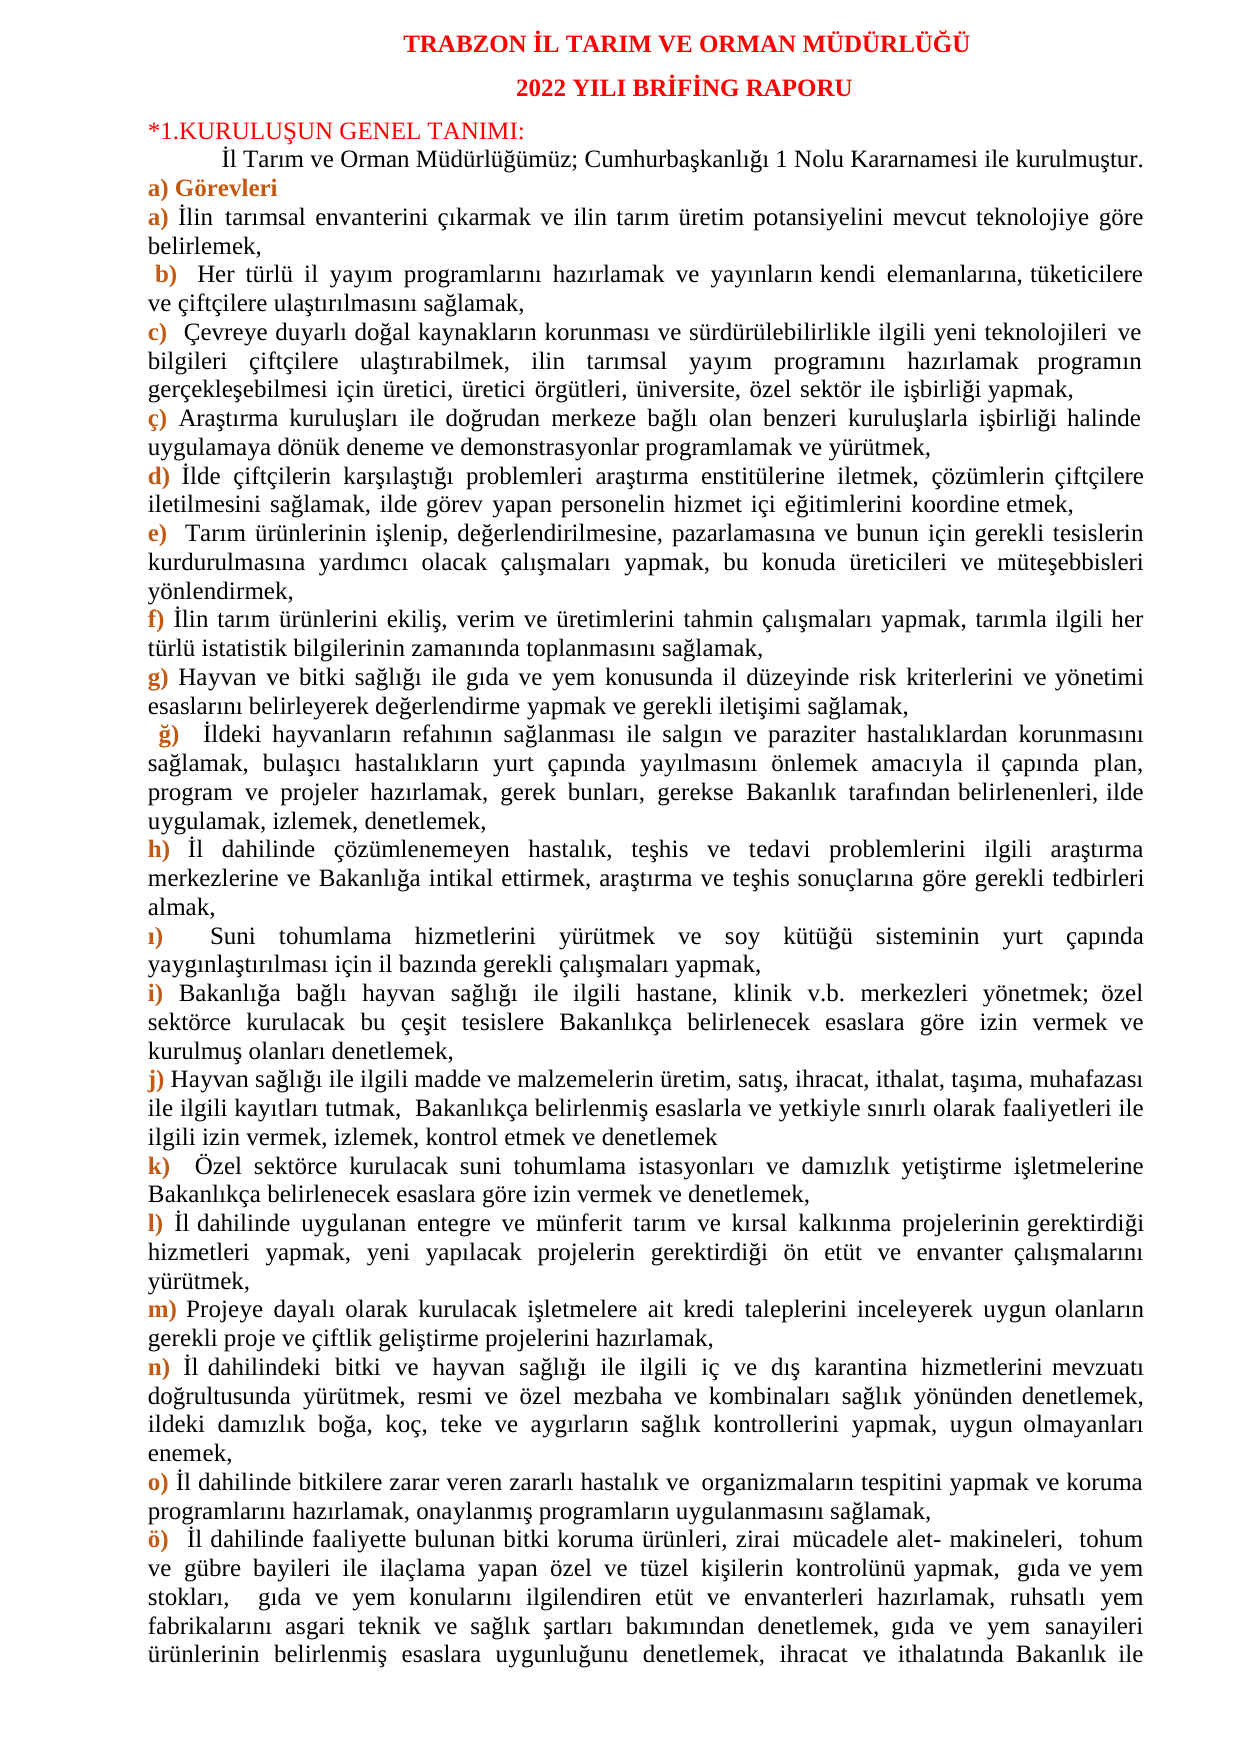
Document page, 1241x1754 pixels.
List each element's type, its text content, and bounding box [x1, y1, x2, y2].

text a) İlin tarımsal envanterini çıkarmak ve ilin tarım üretim potansiyelini mevcut teknolojiye göre belirlemek, [148, 202, 1144, 259]
text l) İl dahilinde uygulanan entegre ve münferit tarım ve kırsal kalkınma projelerinin gerektirdiği hizmetleri yapmak, yeni yapılacak projelerin gerektirdiği ön etüt ve envanter çalışmalarını yürütmek, [148, 1208, 1144, 1294]
text TRABZON İL TARIM VE ORMAN MÜDÜRLÜĞÜ [148, 29, 1152, 58]
text d) İlde çiftçilerin karşılaştığı problemleri araştırma enstitülerine iletmek, çözümlerin çiftçilere iletilmesini sağlamak, ilde görev yapan personelin hizmet içi eğitimlerini koordine etmek, [148, 461, 1144, 518]
text *1.KURULUŞUN GENEL TANIMI: [148, 116, 1152, 144]
text b) Her türlü il yayım programlarını hazırlamak ve yayınların kendi elemanlarına, tüketicilere ve çiftçilere ulaştırılmasını sağlamak, [148, 259, 1144, 317]
text ğ) İldeki hayvanların refahının sağlanması ile salgın ve paraziter hastalıklardan korunmasını sağlamak, bulaşıcı hastalıkların yurt çapında yayılmasını önlemek amacıyla il çapında plan, program ve projeler hazırlamak, gerek bunları, gerekse Bakanlık tarafından belirlenenleri, ilde uygulamak, izlemek, denetlemek, [148, 719, 1144, 834]
text g) Hayvan ve bitki sağlığı ile gıda ve yem konusunda il düzeyinde risk kriterlerini ve yönetimi esaslarını belirleyerek değerlendirme yapmak ve gerekli iletişimi sağlamak, [148, 662, 1144, 719]
text f) İlin tarım ürünlerini ekiliş, verim ve üretimlerini tahmin çalışmaları yapmak, tarımla ilgili her türlü istatistik bilgilerinin zamanında toplanmasını sağlamak, [148, 604, 1144, 662]
text 2022 YILI BRİFİNG RAPORU [148, 73, 1152, 101]
text ç) Araştırma kuruluşları ile doğrudan merkeze bağlı olan benzeri kuruluşlarla işbirliği halinde uygulamaya dönük deneme ve demonstrasyonlar programlamak ve yürütmek, [148, 403, 1141, 461]
text m) Projeye dayalı olarak kurulacak işletmelere ait kredi taleplerini inceleyerek uygun olanların gerekli proje ve çiftlik geliştirme projelerini hazırlamak, [148, 1294, 1144, 1352]
text j) Hayvan sağlığı ile ilgili madde ve malzemelerin üretim, satış, ihracat, ithalat, taşıma, muhafazası ile ilgili kayıtları tutmak, Bakanlıkça belirlenmiş esaslarla ve yetkiyle sınırlı olarak faaliyetleri ile ilgili izin vermek, izlemek, kontrol etmek ve denetlemek [148, 1064, 1144, 1151]
text a) Görevleri [148, 173, 1152, 202]
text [148, 1524, 1144, 1668]
text o) İl dahilinde bitkilere zarar veren zararlı hastalık ve organizmaların tespitini yapmak ve koruma programlarını hazırlamak, onaylanmış programların uygulanmasını sağlamak, [148, 1467, 1144, 1524]
text ı) Suni tohumlama hizmetlerini yürütmek ve soy kütüğü sisteminin yurt çapında yaygınlaştırılması için il bazında gerekli çalışmaları yapmak, [148, 921, 1144, 978]
text i) Bakanlığa bağlı hayvan sağlığı ile ilgili hastane, klinik v.b. merkezleri yönetmek; özel sektörce kurulacak bu çeşit tesislere Bakanlıkça belirlenecek esaslara göre izin vermek ve kurulmuş olanları denetlemek, [148, 978, 1144, 1064]
text İl Tarım ve Orman Müdürlüğümüz; Cumhurbaşkanlığı 1 Nolu Kararnamesi ile kurulmuştur. [148, 144, 1152, 173]
text k) Özel sektörce kurulacak suni tohumlama istasyonları ve damızlık yetiştirme işletmelerine Bakanlıkça belirlenecek esaslara göre izin vermek ve denetlemek, [148, 1151, 1144, 1208]
text c) Çevreye duyarlı doğal kaynakların korunması ve sürdürülebilirlikle ilgili yeni teknolojileri ve bilgileri çiftçilere ulaştırabilmek, ilin tarımsal yayım programını hazırlamak programın gerçekleşebilmesi için üretici, üretici örgütleri, üniversite, özel sektör ile işbirliği yapmak, [148, 317, 1141, 403]
text n) İl dahilindeki bitki ve hayvan sağlığı ile ilgili iç ve dış karantina hizmetlerini mevzuatı doğrultusunda yürütmek, resmi ve özel mezbaha ve kombinaları sağlık yönünden denetlemek, ildeki damızlık boğa, koç, teke ve aygırların sağlık kontrollerini yapmak, uygun olmayanları enemek, [148, 1352, 1144, 1467]
text e) Tarım ürünlerinin işlenip, değerlendirilmesine, pazarlamasına ve bunun için gerekli tesislerin kurdurulmasına yardımcı olacak çalışmaları yapmak, bu konuda üreticileri ve müteşebbisleri yönlendirmek, [148, 518, 1144, 604]
text h) İl dahilinde çözümlenemeyen hastalık, teşhis ve tedavi problemlerini ilgili araştırma merkezlerine ve Bakanlığa intikal ettirmek, araştırma ve teşhis sonuçlarına göre gerekli tedbirleri almak, [148, 834, 1144, 921]
